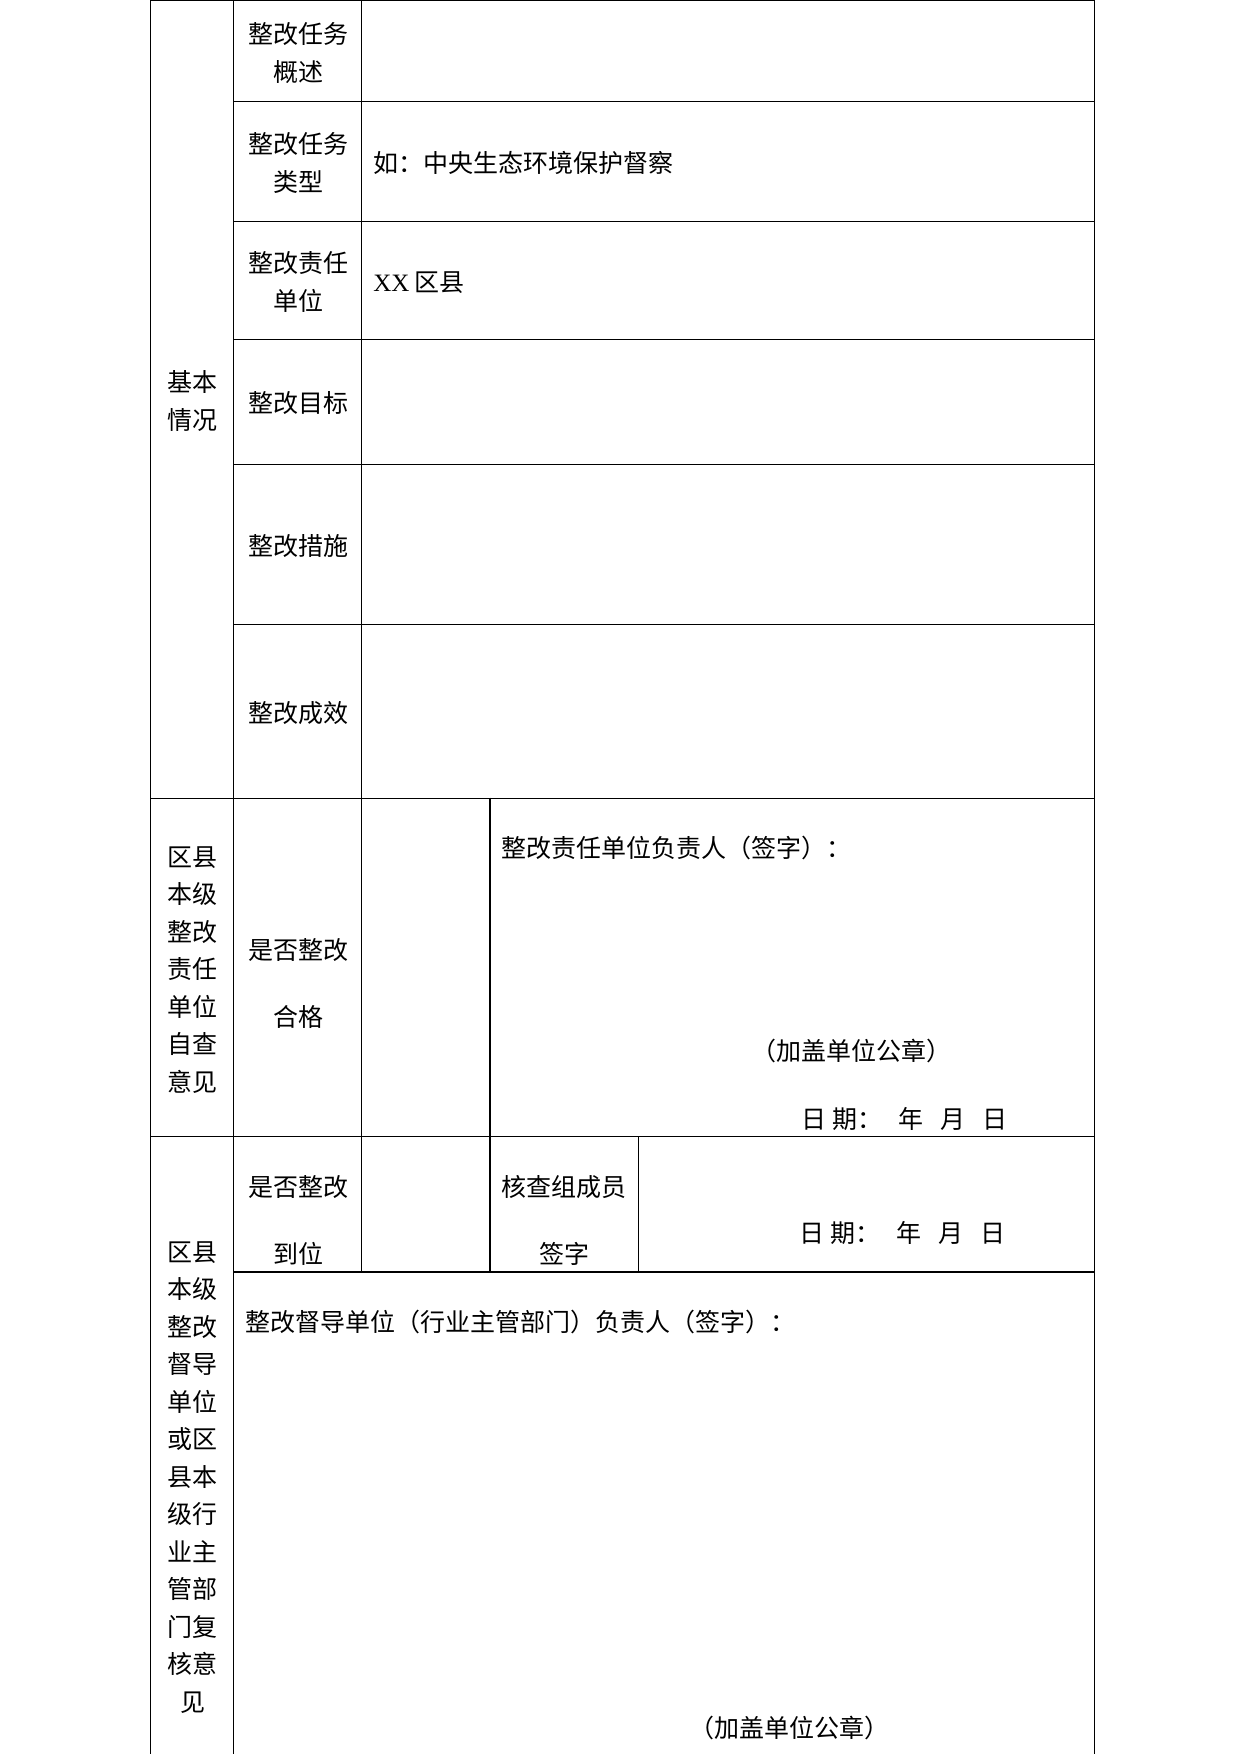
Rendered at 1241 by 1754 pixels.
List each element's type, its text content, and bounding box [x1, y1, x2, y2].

table_cell 整改责任单位 [234, 222, 361, 338]
table_header 整改任务概述 [234, 1, 361, 101]
table_cell 核查组成员 签字 [491, 1137, 638, 1271]
table_cell 整改责任单位负责人（签字）： （加盖单位公章） 日 期： 年 月 日 [491, 799, 1094, 1136]
table_header 基本情况 [151, 1, 233, 797]
table_cell [362, 340, 1094, 463]
table_cell 区县本级整改督导单位或区县本级行业主管部门复核意见 [151, 1137, 233, 1754]
table_cell 是否整改 合格 [234, 799, 361, 1136]
table_header [362, 1, 1094, 101]
table_cell [362, 799, 489, 1136]
table_cell 是否整改 到位 [234, 1137, 361, 1271]
table_cell [362, 625, 1094, 797]
table_cell [362, 465, 1094, 624]
table_cell 整改目标 [234, 340, 361, 463]
table_cell 整改措施 [234, 465, 361, 624]
table_cell 区县本级整改责任单位自查意见 [151, 799, 233, 1136]
table_cell 日 期： 年 月 日 [639, 1137, 1094, 1271]
table_cell 整改成效 [234, 625, 361, 797]
table_cell 如：中央生态环境保护督察 [362, 102, 1094, 221]
table_cell 整改督导单位（行业主管部门）负责人（签字）： （加盖单位公章） 日 期： 年 月 日 [234, 1273, 1094, 1754]
table_cell XX区县 [362, 222, 1094, 338]
table_cell [362, 1137, 489, 1271]
table_cell 整改任务类型 [234, 102, 361, 221]
